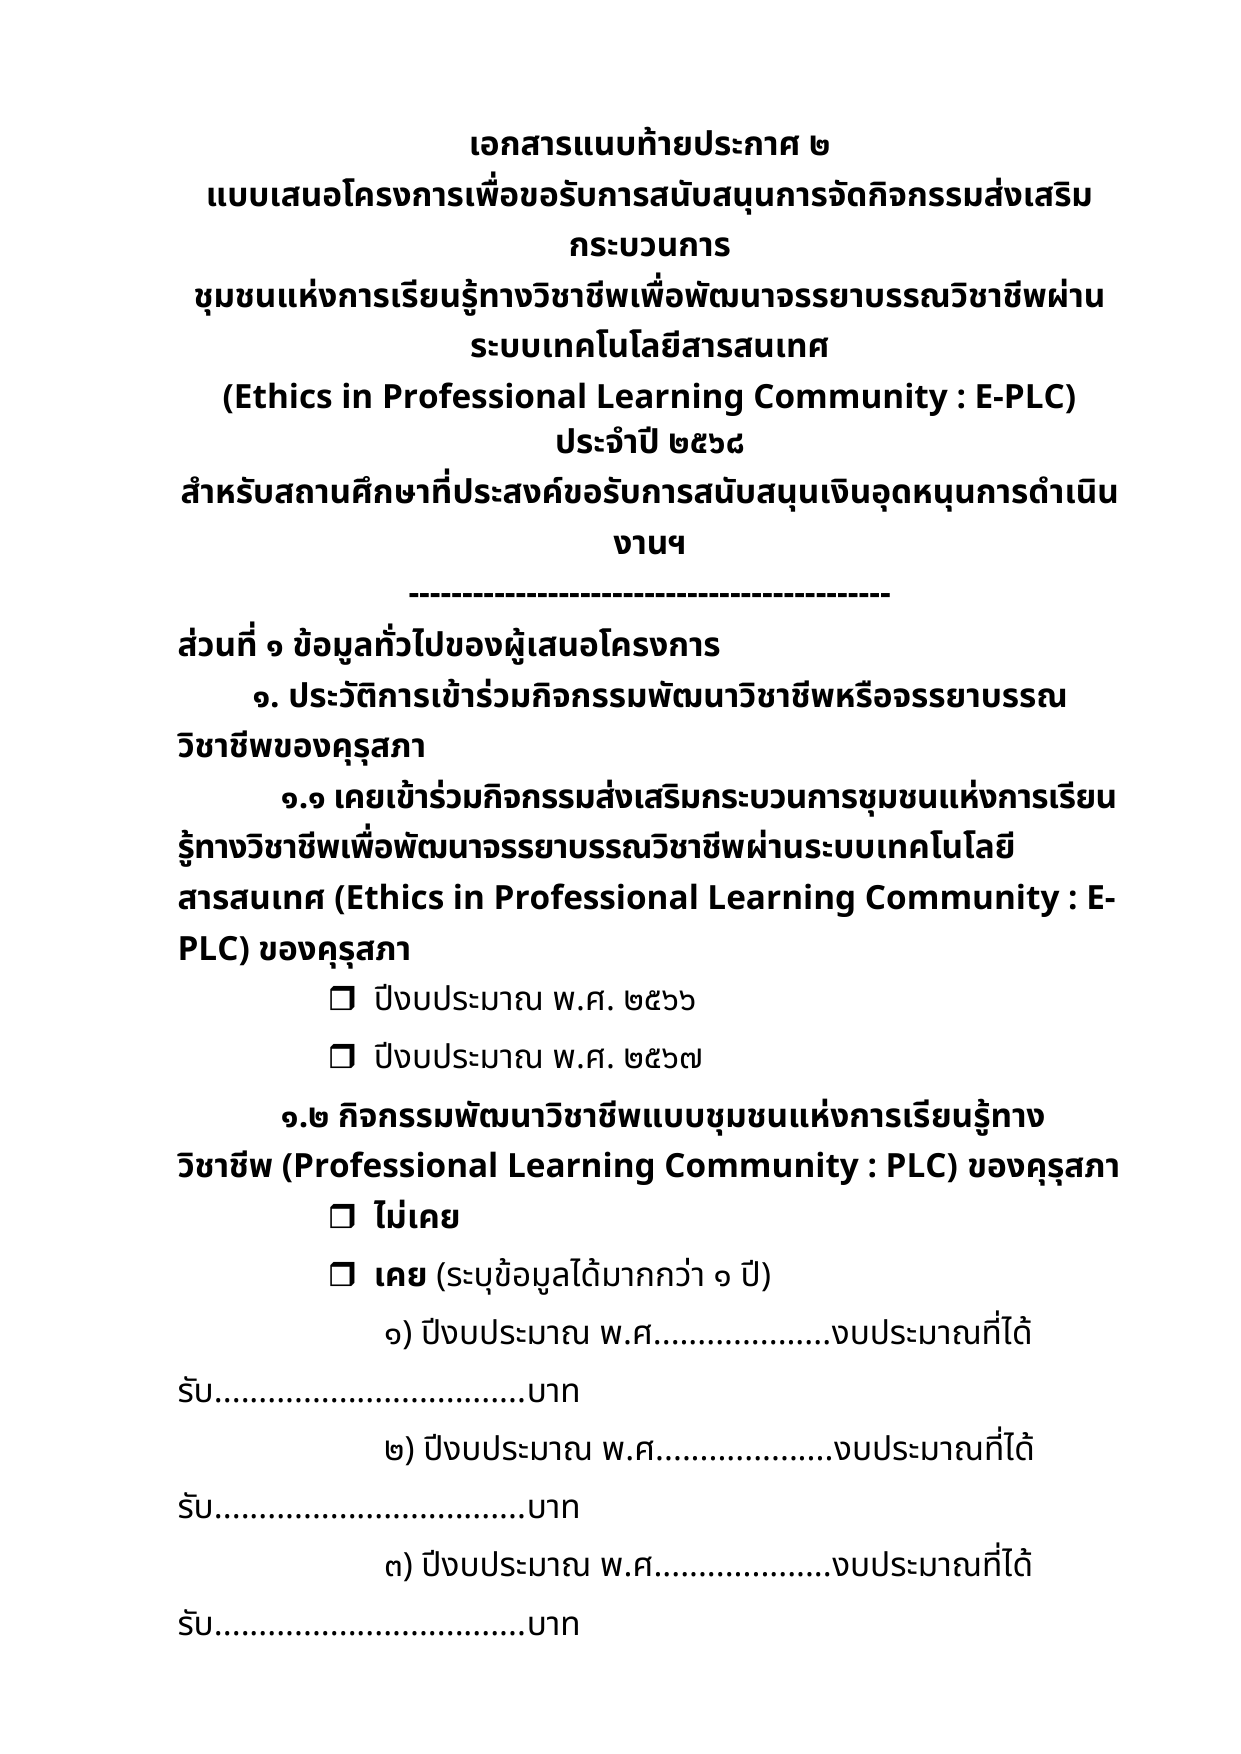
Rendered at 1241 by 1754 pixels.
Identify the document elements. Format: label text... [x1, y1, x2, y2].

text ๑.๑ เคยเข้าร่วมกิจกรรมส่งเสริมกระบวนการชุมชนแห่งการเรียนรู้ทางวิชาชีพเพื่อพัฒนาจรรยาบรรณวิชาชีพผ่านระบบเทคโนโลยีสารสนเทศ (Ethics in Professional Learning Community : E-PLC) ของคุรุสภา [177, 773, 1122, 975]
text ๑) ปีงบประมาณ พ.ศ....................งบประมาณที่ได้รับ...................................บาท [177, 1309, 1122, 1417]
text เอกสารแนบท้ายประกาศ ๒ [177, 120, 1122, 171]
text เคย (ระบุข้อมูลได้มากกว่า ๑ ปี) [177, 1251, 1122, 1301]
text ๑.๒ กิจกรรมพัฒนาวิชาชีพแบบชุมชนแห่งการเรียนรู้ทางวิชาชีพ (Professional Learning Community : PLC) ของคุรุสภา [177, 1091, 1122, 1193]
text ส่วนที่ ๑ ข้อมูลทั่วไปของผู้เสนอโครงการ [177, 621, 1122, 672]
text ๓) ปีงบประมาณ พ.ศ....................งบประมาณที่ได้รับ...................................บาท [177, 1541, 1122, 1650]
text ปีงบประมาณ พ.ศ. ๒๕๖๖ [177, 975, 1122, 1026]
text ปีงบประมาณ พ.ศ. ๒๕๖๗ [252, 1033, 1122, 1084]
text สำหรับสถานศึกษาที่ประสงค์ขอรับการสนับสนุนเงินอุดหนุนการดำเนินงานฯ [177, 468, 1122, 569]
text แบบเสนอโครงการเพื่อขอรับการสนับสนุนการจัดกิจกรรมส่งเสริมกระบวนการ [177, 171, 1122, 272]
text --------------------------------------------- [177, 569, 1122, 614]
text ชุมชนแห่งการเรียนรู้ทางวิชาชีพเพื่อพัฒนาจรรยาบรรณวิชาชีพผ่านระบบเทคโนโลยีสารสนเทศ [177, 272, 1122, 372]
text ๒) ปีงบประมาณ พ.ศ....................งบประมาณที่ได้รับ...................................บาท [177, 1425, 1122, 1534]
text ๑. ประวัติการเข้าร่วมกิจกรรมพัฒนาวิชาชีพหรือจรรยาบรรณวิชาชีพของคุรุสภา [177, 672, 1122, 773]
text (Ethics in Professional Learning Community : E-PLC) ประจำปี ๒๕๖๘ [177, 372, 1122, 468]
text ไม่เคย [252, 1193, 1122, 1243]
